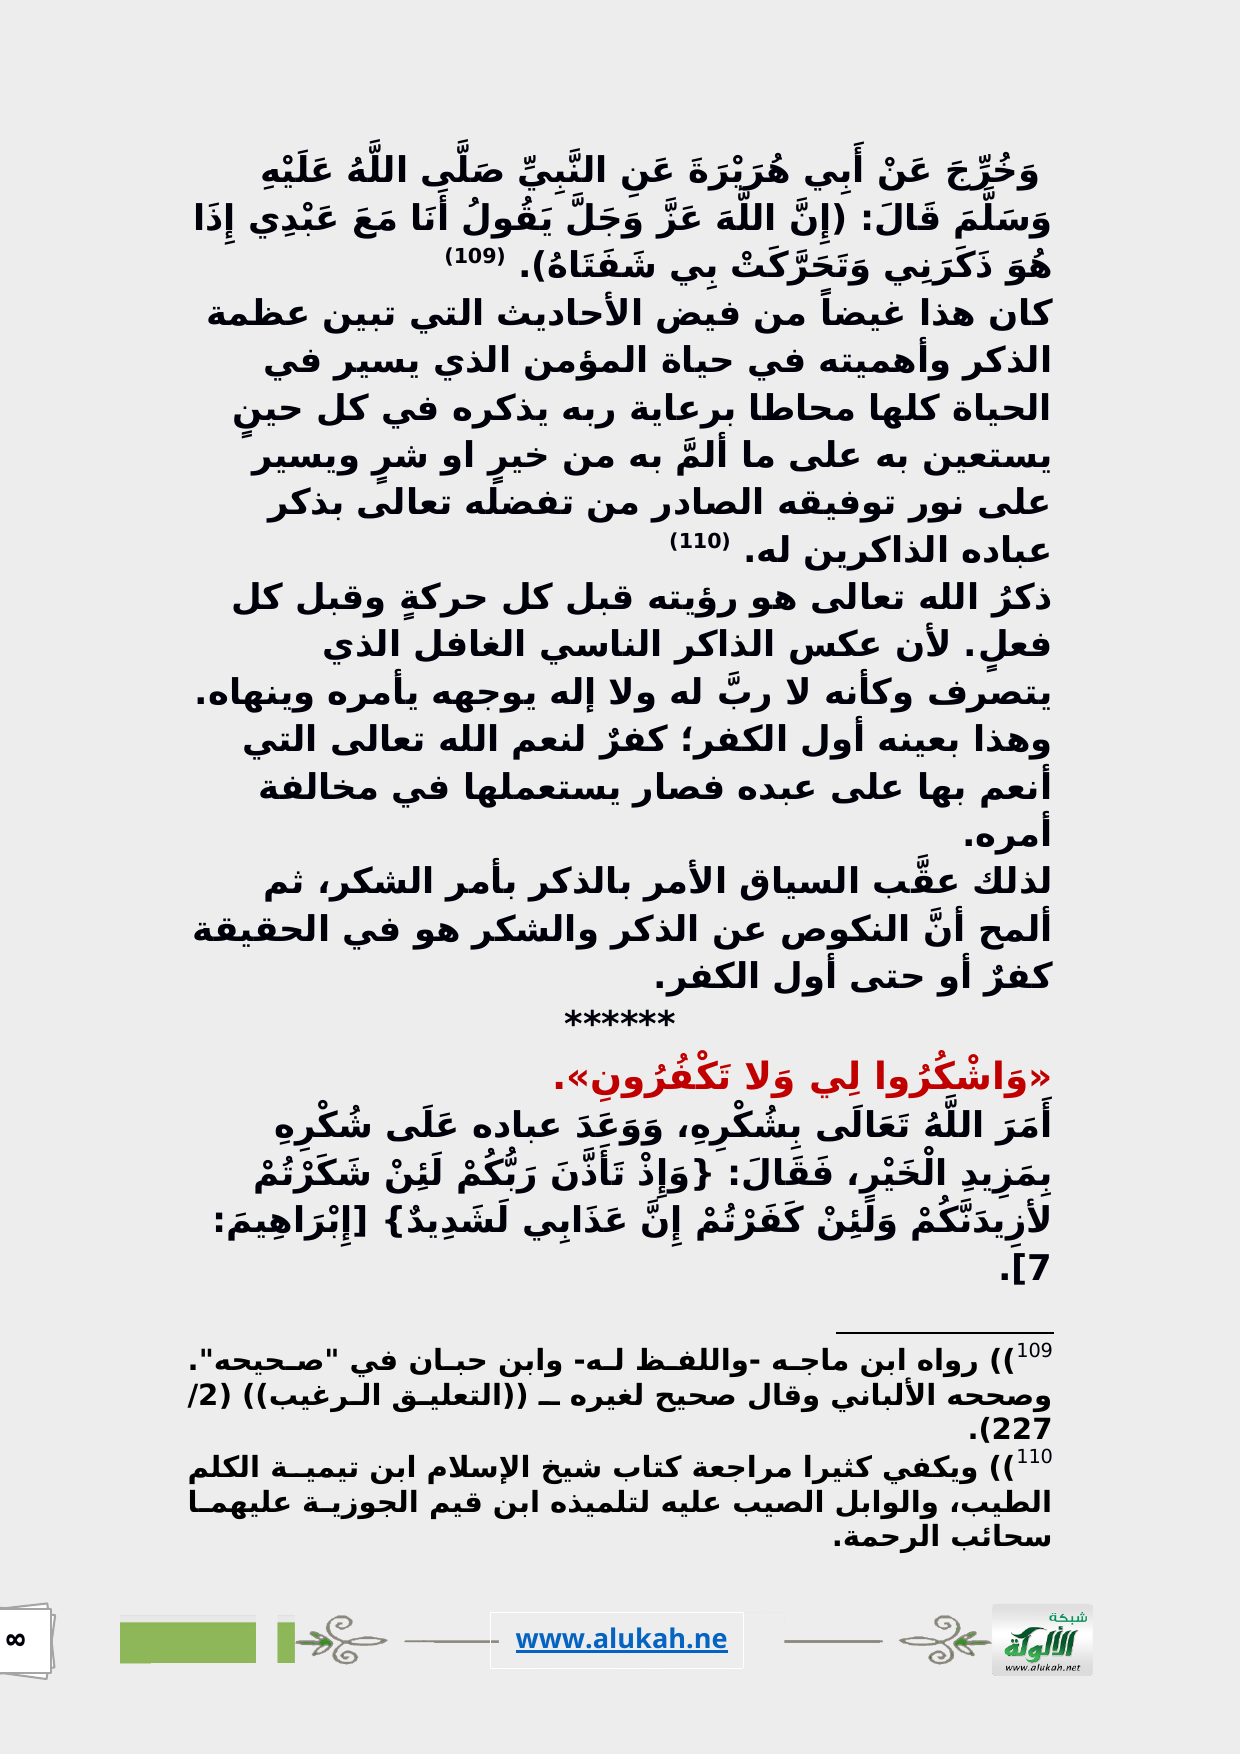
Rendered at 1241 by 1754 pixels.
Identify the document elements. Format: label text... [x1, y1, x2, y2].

text أَمَرَ اللَّهُ تَعَالَى بِشُكْرِهِ، وَوَعَدَ عباده عَلَى شُكْرِهِ بِمَزِيدِ الْخَيْرِ، فَقَالَ: {وَإِذْ تَأَذَّنَ رَبُّكُمْ لَئِنْ شَكَرْتُمْ لأزِيدَنَّكُمْ وَلَئِنْ كَفَرْتُمْ إِنَّ عَذَابِي لَشَدِيدٌ} [إِبْرَاهِيمَ: 7]. [187, 1105, 1053, 1288]
picture [118, 1601, 1094, 1683]
text ****** [187, 1003, 1053, 1044]
text ذكرُ الله تعالى هو رؤيته قبل كل حركةٍ وقبل كل فعلٍ. لأن عكس الذاكر الناسي الغافل الذي يتصرف وكأنه لا ربَّ له ولا إله يوجهه يأمره وينهاه. [187, 577, 1053, 713]
text وهذا بعينه أول الكفر؛ كفرٌ لنعم الله تعالى التي أنعم بها على عبده فصار يستعملها في مخالفة أمره. [187, 719, 1053, 855]
text وَخُرِّجَ عَنْ أَبِي هُرَيْرَةَ عَنِ النَّبِيِّ صَلَّى اللَّهُ عَلَيْهِ وَسَلَّمَ قَالَ: (إِنَّ اللَّهَ عَزَّ وَجَلَّ يَقُولُ أَنَا مَعَ عَبْدِي إِذَا هُوَ ذَكَرَنِي وَتَحَرَّكَتْ بِي شَفَتَاهُ). () [187, 150, 1053, 286]
text كان هذا غيضاً من فيض الأحاديث التي تبين عظمة الذكر وأهميته في حياة المؤمن الذي يسير في الحياة كلها محاطا برعاية ربه يذكره في كل حينٍ يستعين به على ما ألمَّ به من خيرٍ او شرٍ ويسير على نور توفيقه الصادر من تفضله تعالى بذكر عباده الذاكرين له. () [187, 292, 1053, 570]
text لذلك عقَّب السياق الأمر بالذكر بأمر الشكر، ثم ألمح أنَّ النكوص عن الذكر والشكر هو في الحقيقة كفرٌ أو حتى أول الكفر. [187, 861, 1053, 997]
subtitle «وَاشْكُرُوا لِي وَلا تَكْفُرُونِ». [187, 1055, 1053, 1098]
